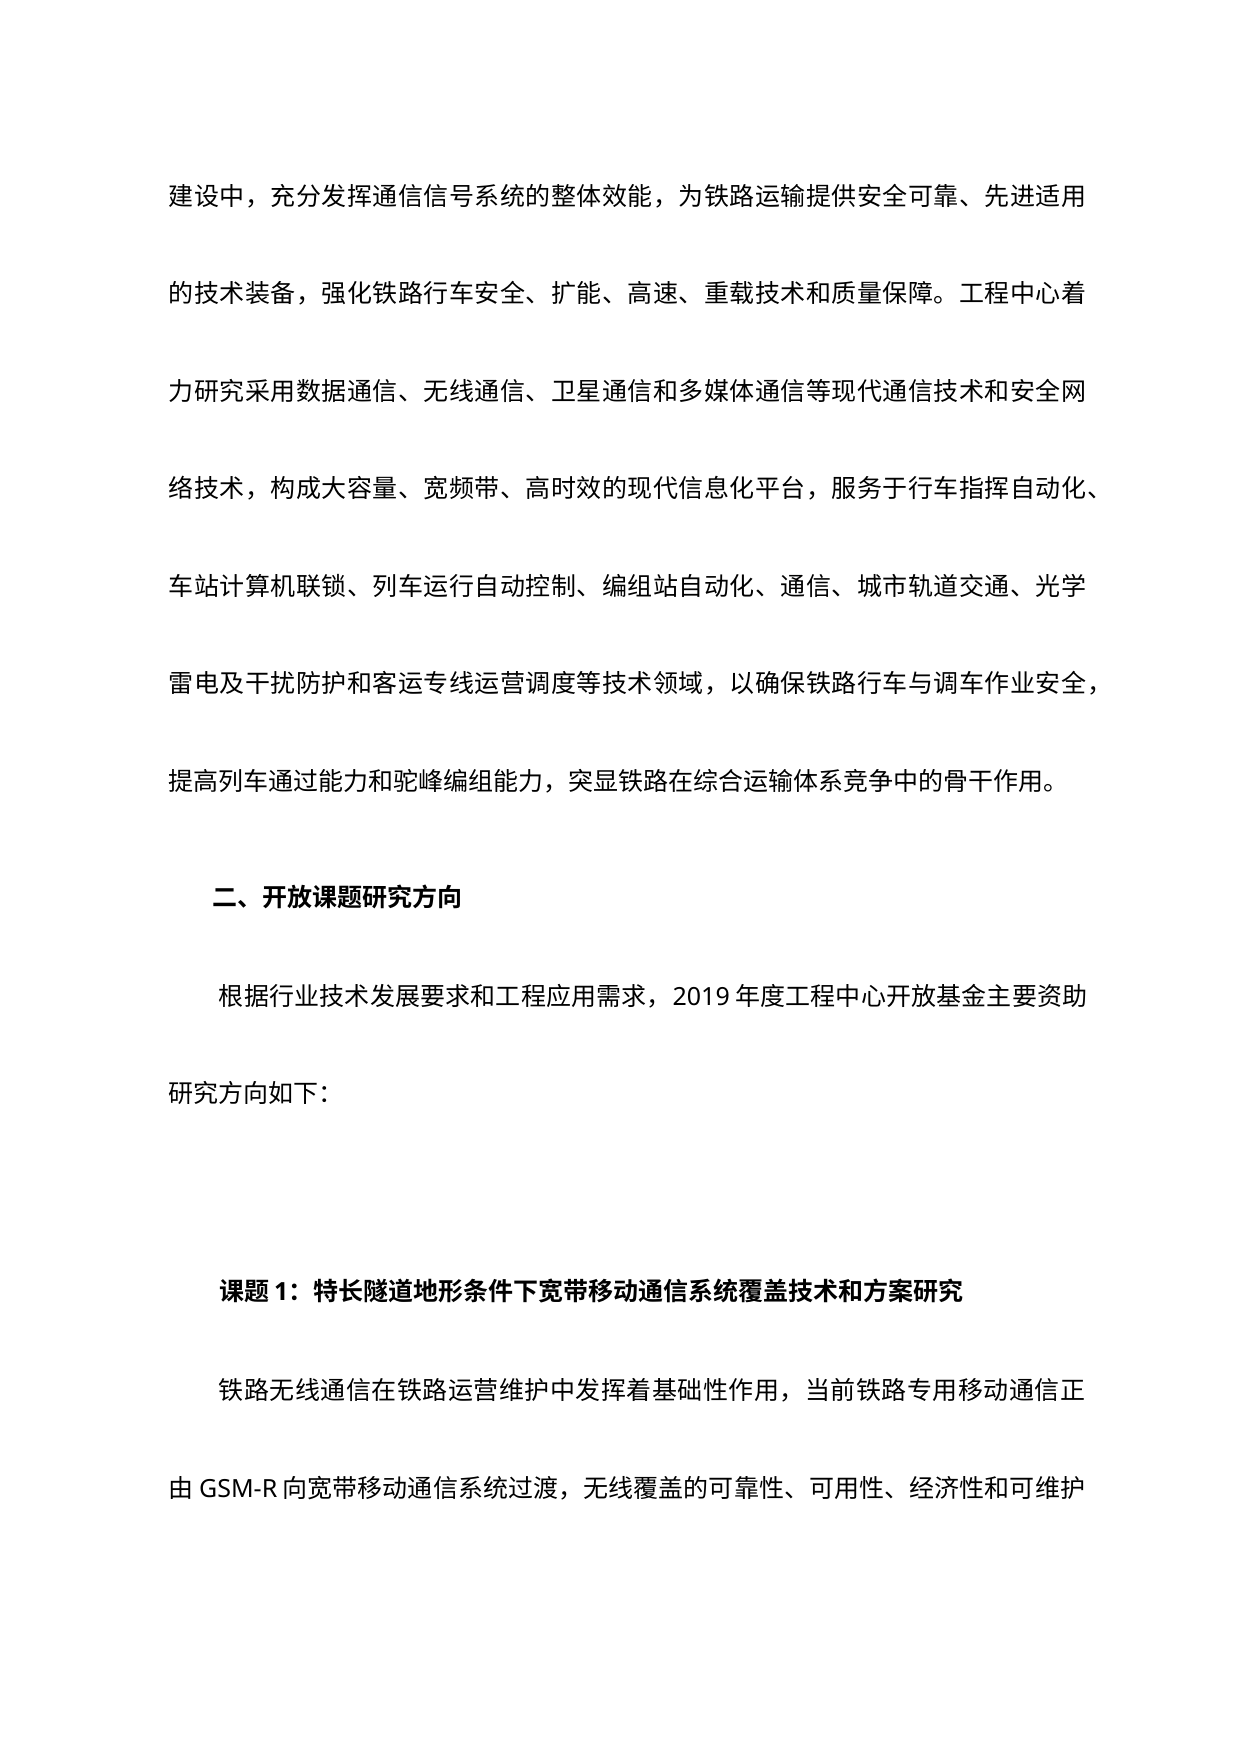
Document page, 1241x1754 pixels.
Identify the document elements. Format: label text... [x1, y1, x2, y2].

text 根据行业技术发展要求和工程应用需求，2019年度工程中心开放基金主要资助研究方向如下： [169, 962, 1087, 1124]
text 课题1：特长隧道地形条件下宽带移动通信系统覆盖技术和方案研究 [169, 1257, 1087, 1322]
list 开放课题研究方向 [169, 863, 1087, 928]
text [169, 1356, 1087, 1519]
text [169, 162, 1087, 812]
